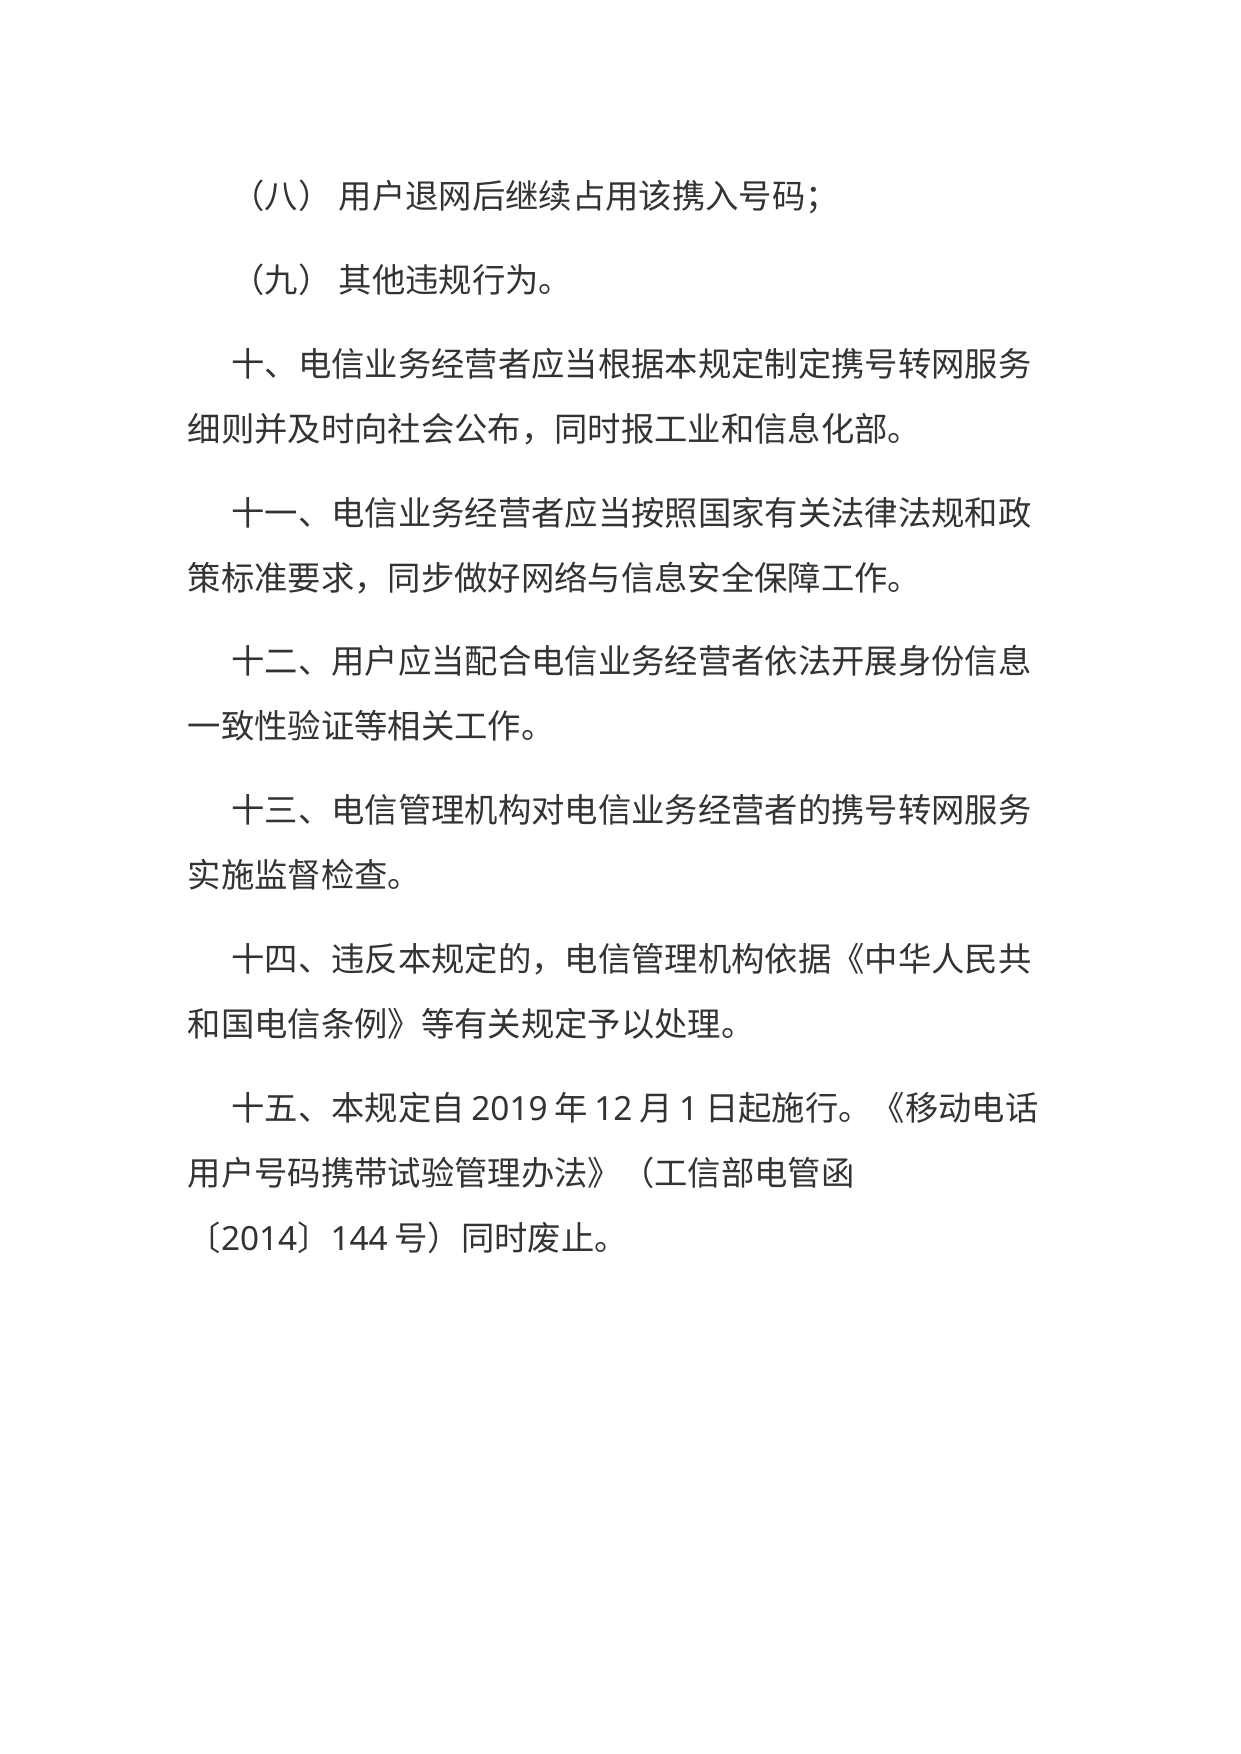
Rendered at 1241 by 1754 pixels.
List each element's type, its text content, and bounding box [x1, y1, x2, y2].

text （九） 其他违规行为。 [187, 246, 1053, 311]
text 十、电信业务经营者应当根据本规定制定携号转网服务细则并及时向社会公布，同时报工业和信息化部。 [187, 329, 1053, 459]
text 十四、违反本规定的，电信管理机构依据《中华人民共和国电信条例》等有关规定予以处理。 [187, 924, 1053, 1054]
text （八） 用户退网后继续占用该携入号码； [187, 162, 1053, 227]
text 十一、电信业务经营者应当按照国家有关法律法规和政策标准要求，同步做好网络与信息安全保障工作。 [187, 478, 1053, 608]
text 十二、用户应当配合电信业务经营者依法开展身份信息一致性验证等相关工作。 [187, 627, 1053, 757]
text 十五、本规定自2019年12月1日起施行。《移动电话用户号码携带试验管理办法》（工信部电管函〔2014〕144号）同时废止。 [187, 1073, 1053, 1268]
text 十三、电信管理机构对电信业务经营者的携号转网服务实施监督检查。 [187, 776, 1053, 906]
